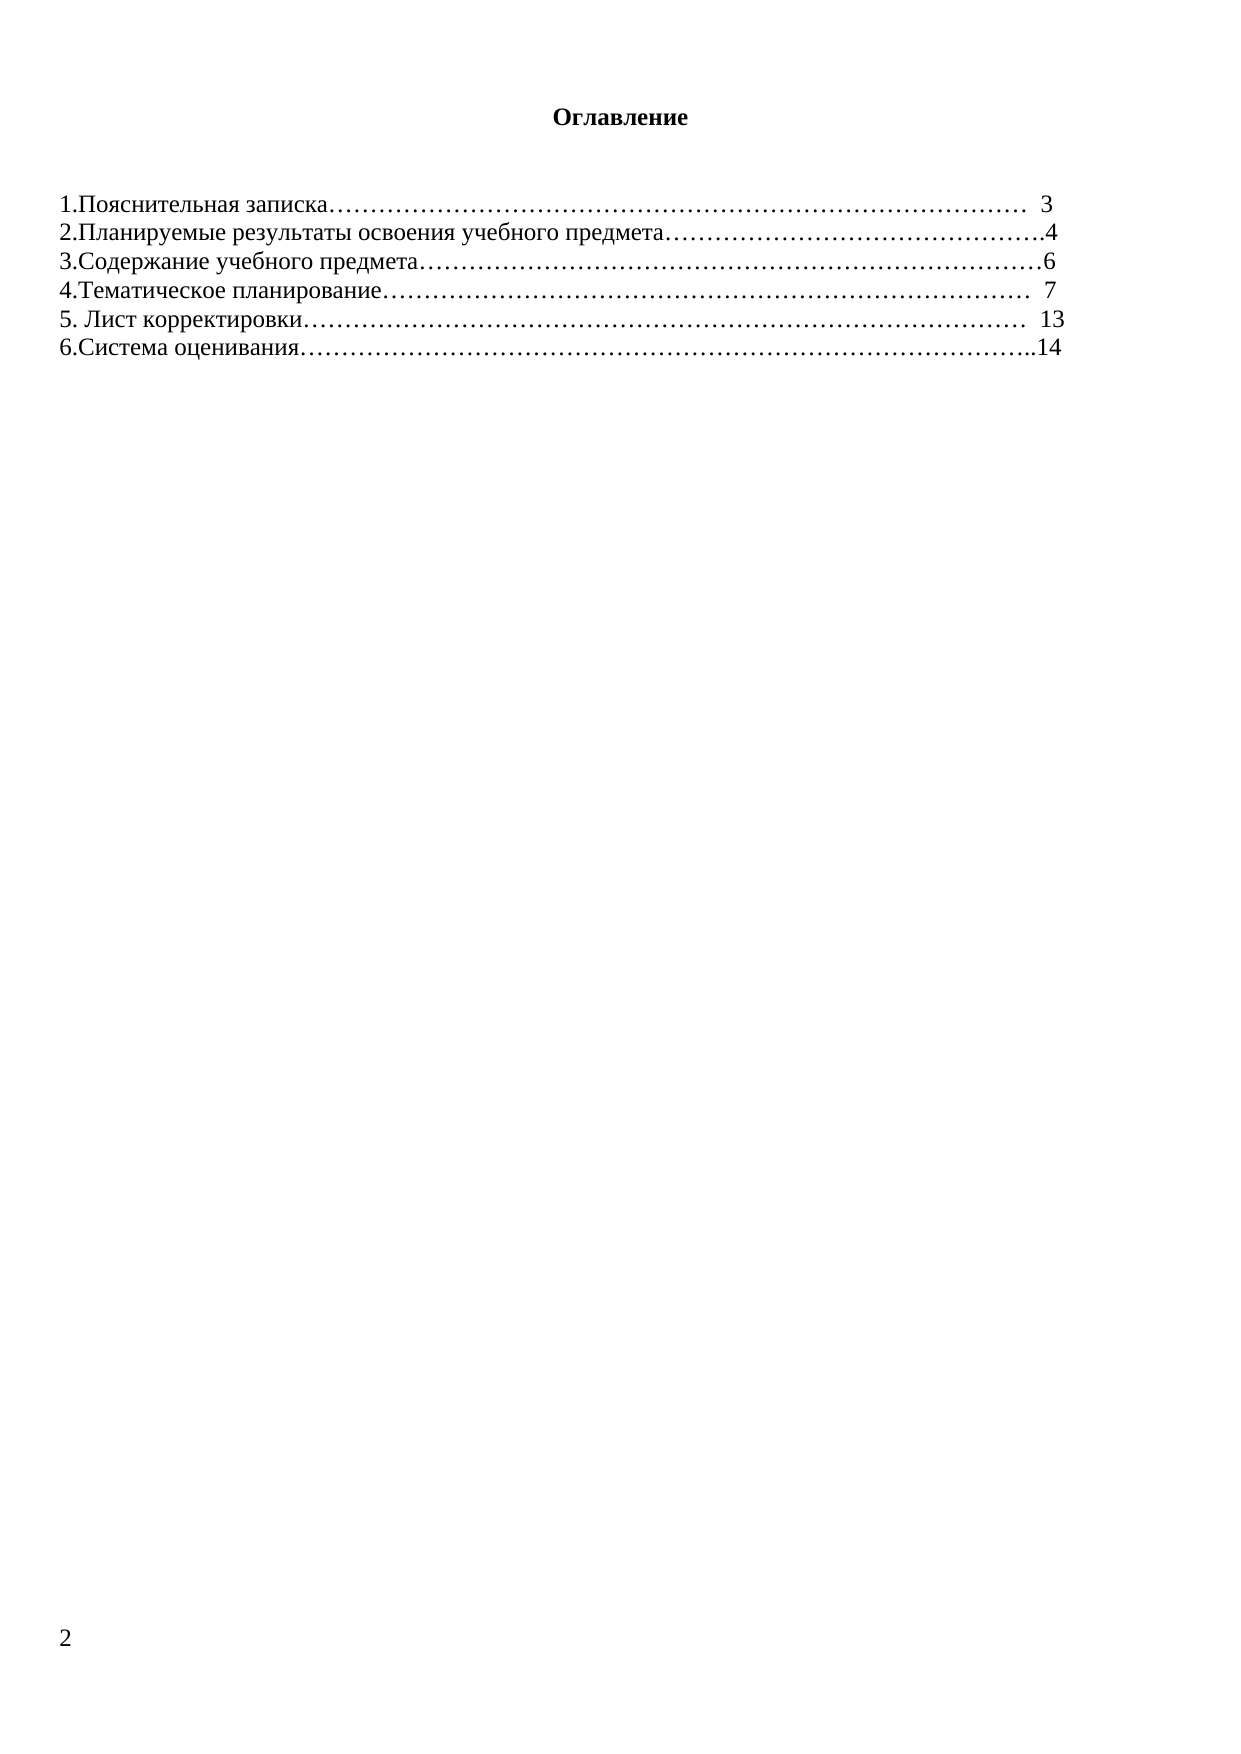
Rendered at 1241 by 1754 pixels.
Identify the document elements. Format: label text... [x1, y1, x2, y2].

text Оглавление [59, 102, 1181, 131]
text 3.Содержание учебного предмета…………………………………………………………………6 [59, 246, 1181, 275]
text 2.Планируемые результаты освоения учебного предмета……………………………………….4 [59, 217, 1181, 246]
text 4.Тематическое планирование…………………………………………………………………… 7 [59, 275, 1181, 304]
text 5. Лист корректировки…………………………………………………………………………… 13 [59, 304, 1181, 332]
text 6.Система оценивания……………………………………………………………………………..14 [59, 332, 1181, 361]
text 1.Пояснительная записка………………………………………………………………………… 3 [59, 189, 1181, 217]
